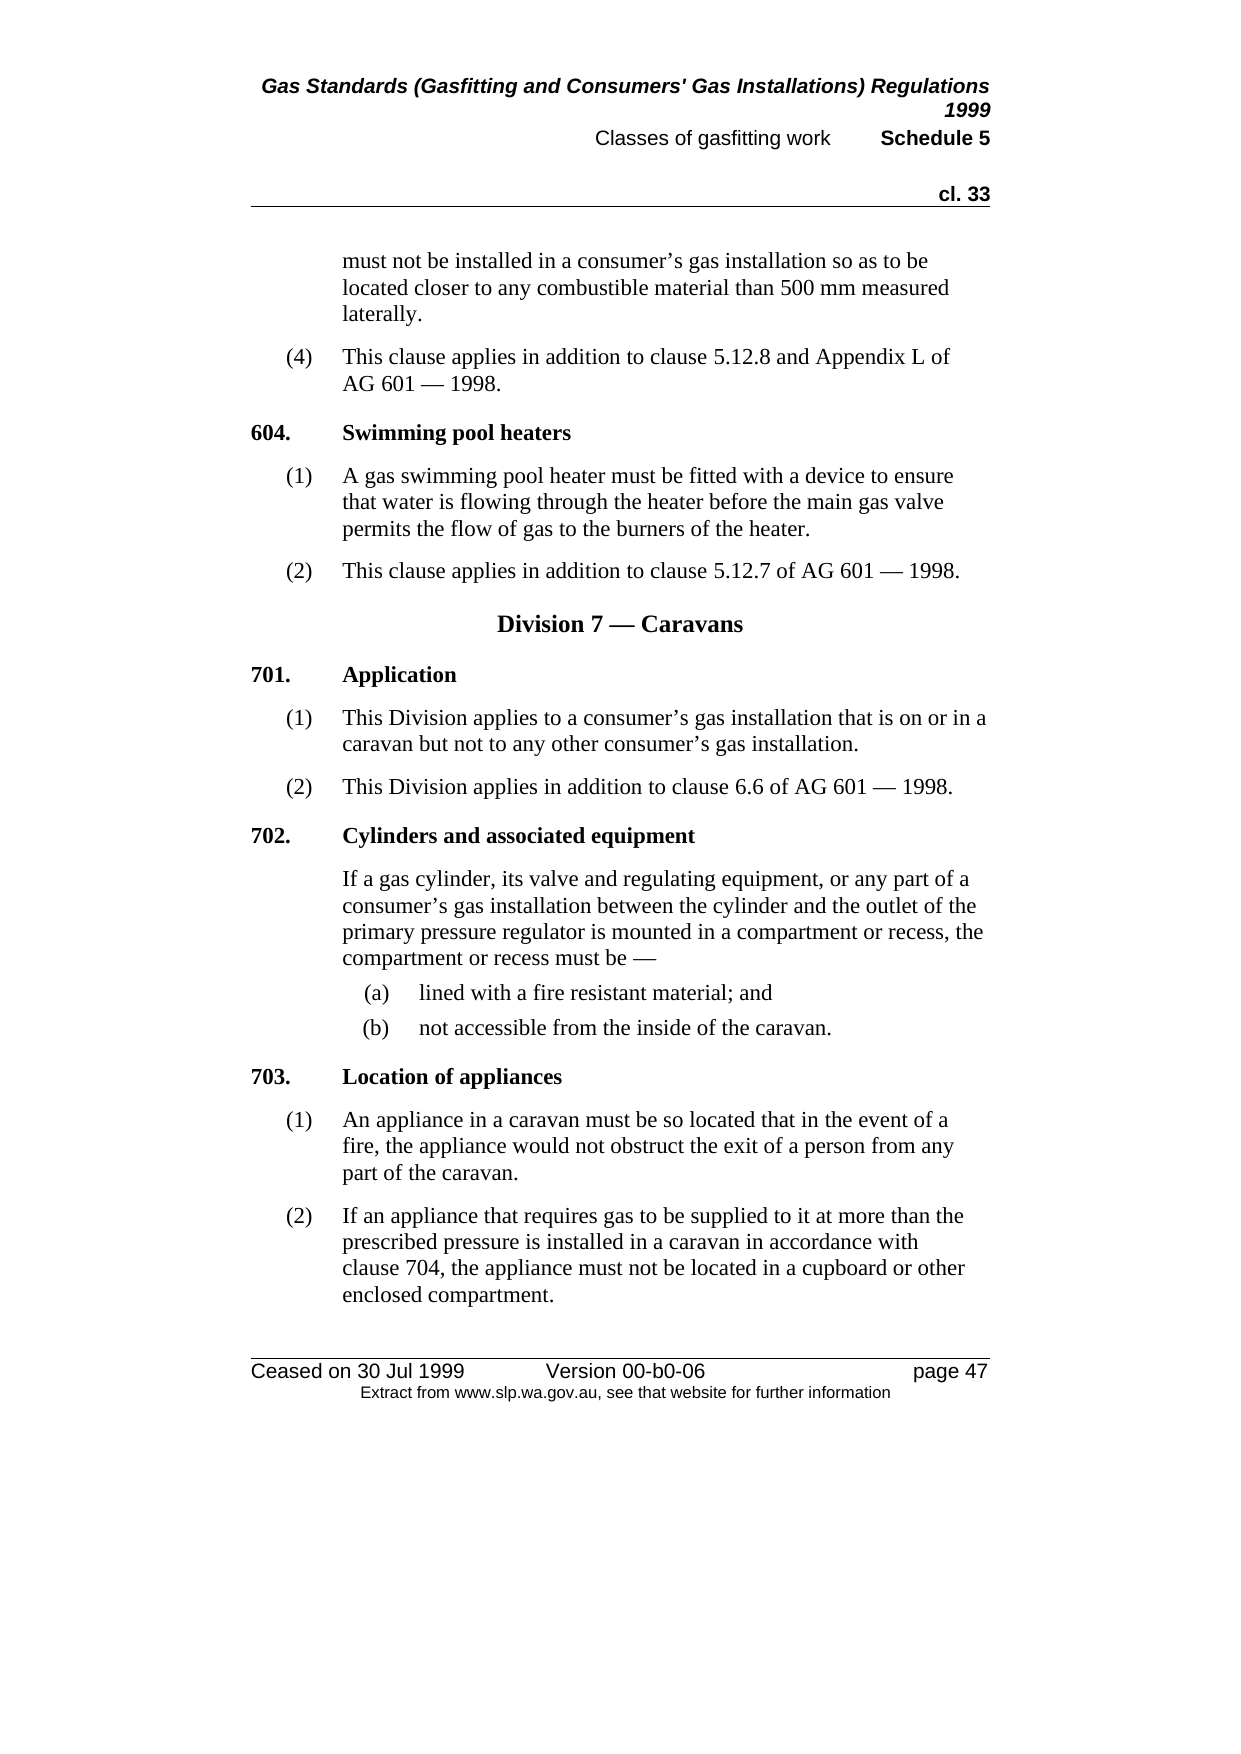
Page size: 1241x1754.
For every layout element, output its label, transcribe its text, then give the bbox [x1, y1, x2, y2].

text (1) This Division applies to a consumer’s gas installation that is on or in a caravan but not to any other consumer’s gas installation. [251, 704, 990, 756]
text (1) A gas swimming pool heater must be fitted with a device to ensure that water is flowing through the heater before the main gas valve permits the flow of gas to the burners of the heater. [251, 462, 990, 541]
text If a gas cylinder, its valve and regulating equipment, or any part of a consumer’s gas installation between the cylinder and the outlet of the primary pressure regulator is mounted in a compartment or recess, the compartment or recess must be — [251, 865, 990, 971]
subtitle 604. Swimming pool heaters [251, 419, 990, 445]
subtitle 702. Cylinders and associated equipment [251, 822, 990, 849]
text (4) This clause applies in addition to clause 5.12.8 and Appendix L of AG 601 — 1998. [251, 343, 990, 396]
text (b) not accessible from the inside of the caravan. [251, 1014, 990, 1040]
text (a) lined with a fire resistant material; and [251, 979, 990, 1005]
subtitle 703. Location of appliances [251, 1063, 990, 1089]
text (2) This clause applies in addition to clause 5.12.7 of AG 601 — 1998. [251, 558, 990, 584]
subtitle Division 7 — Caravans [251, 609, 990, 638]
text (2) If an appliance that requires gas to be supplied to it at more than the prescribed pressure is installed in a caravan in accordance with clause 704, the appliance must not be located in a cupboard or other enclosed compartment. [251, 1202, 990, 1307]
text (1) An appliance in a caravan must be so located that in the event of a fire, the appliance would not obstruct the exit of a person from any part of the caravan. [251, 1106, 990, 1185]
text (2) This Division applies in addition to clause 6.6 of AG 601 — 1998. [251, 773, 990, 799]
subtitle 701. Application [251, 661, 990, 687]
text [251, 247, 990, 327]
